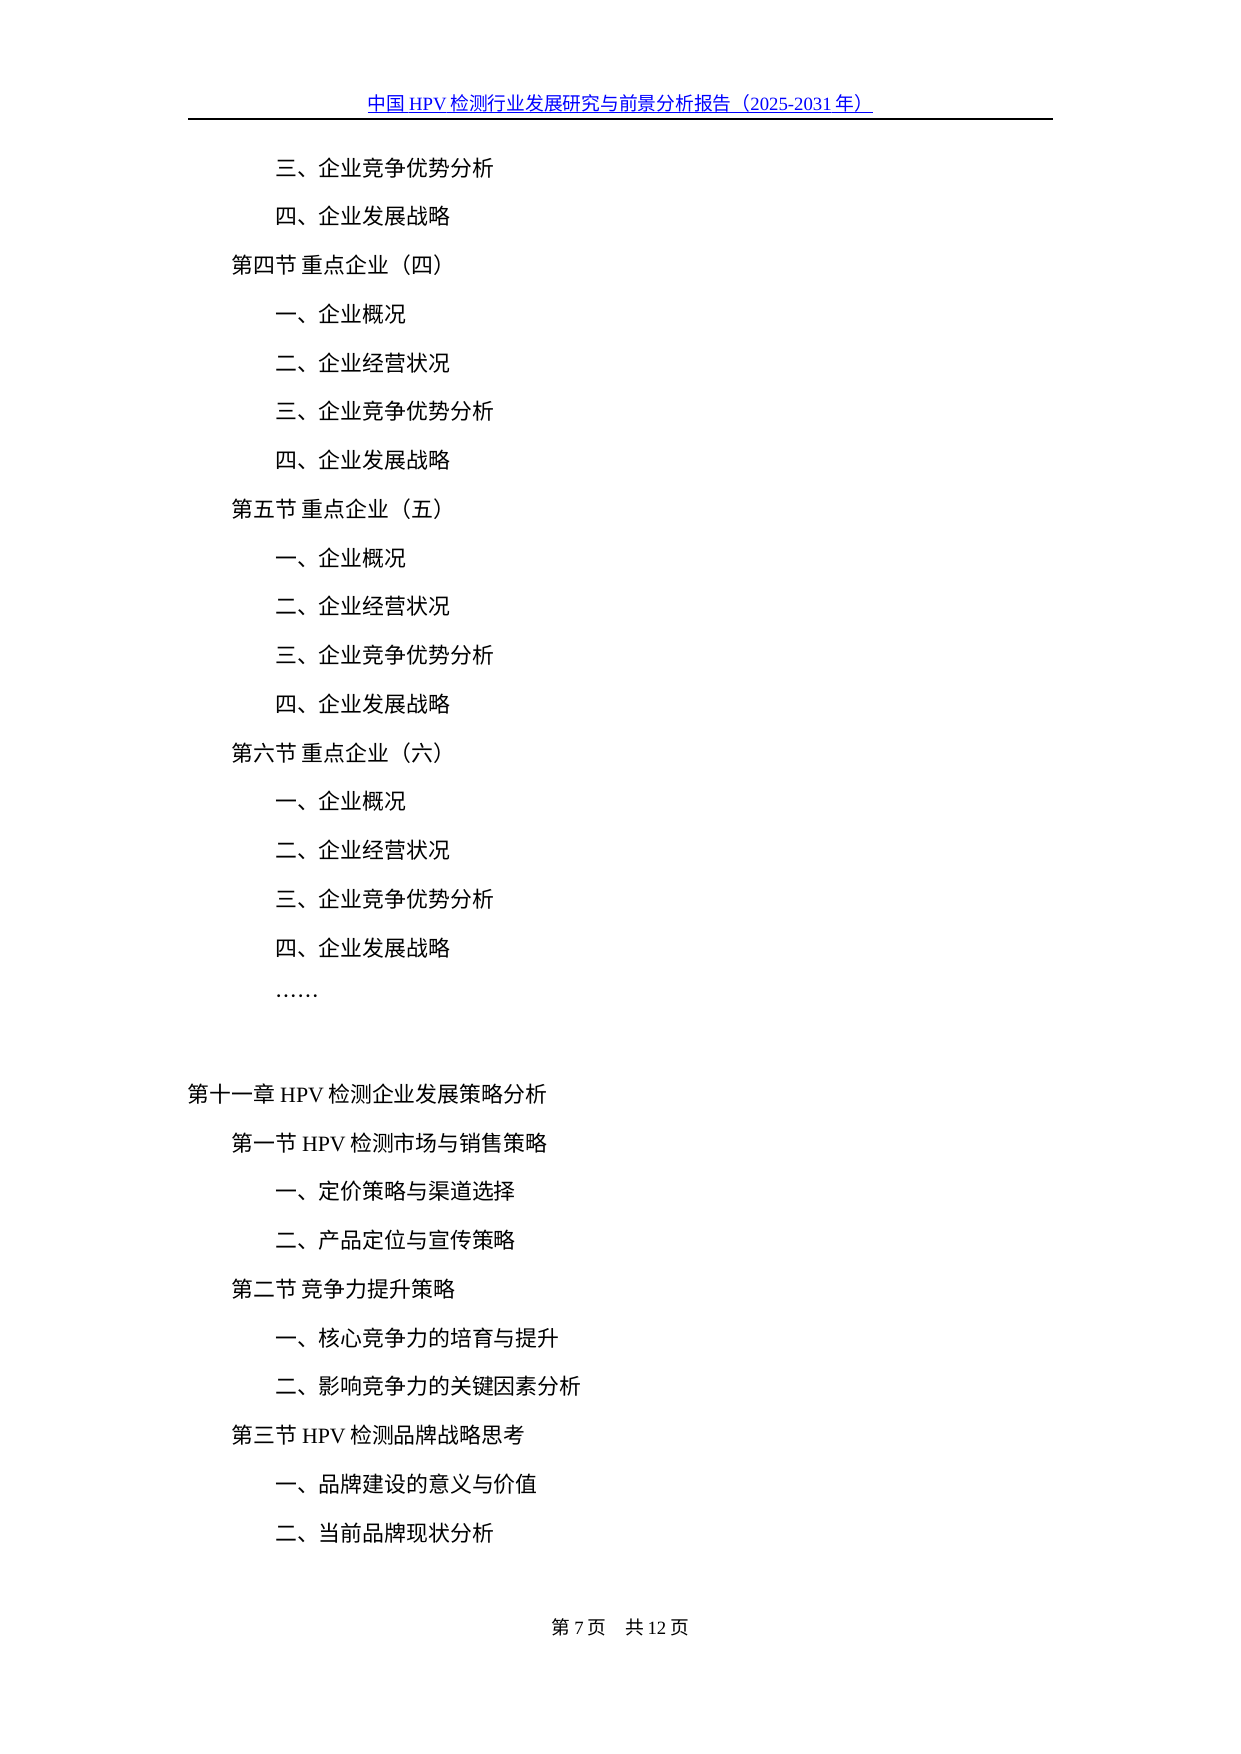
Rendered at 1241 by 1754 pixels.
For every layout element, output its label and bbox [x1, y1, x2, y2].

text [187, 150, 1053, 1548]
